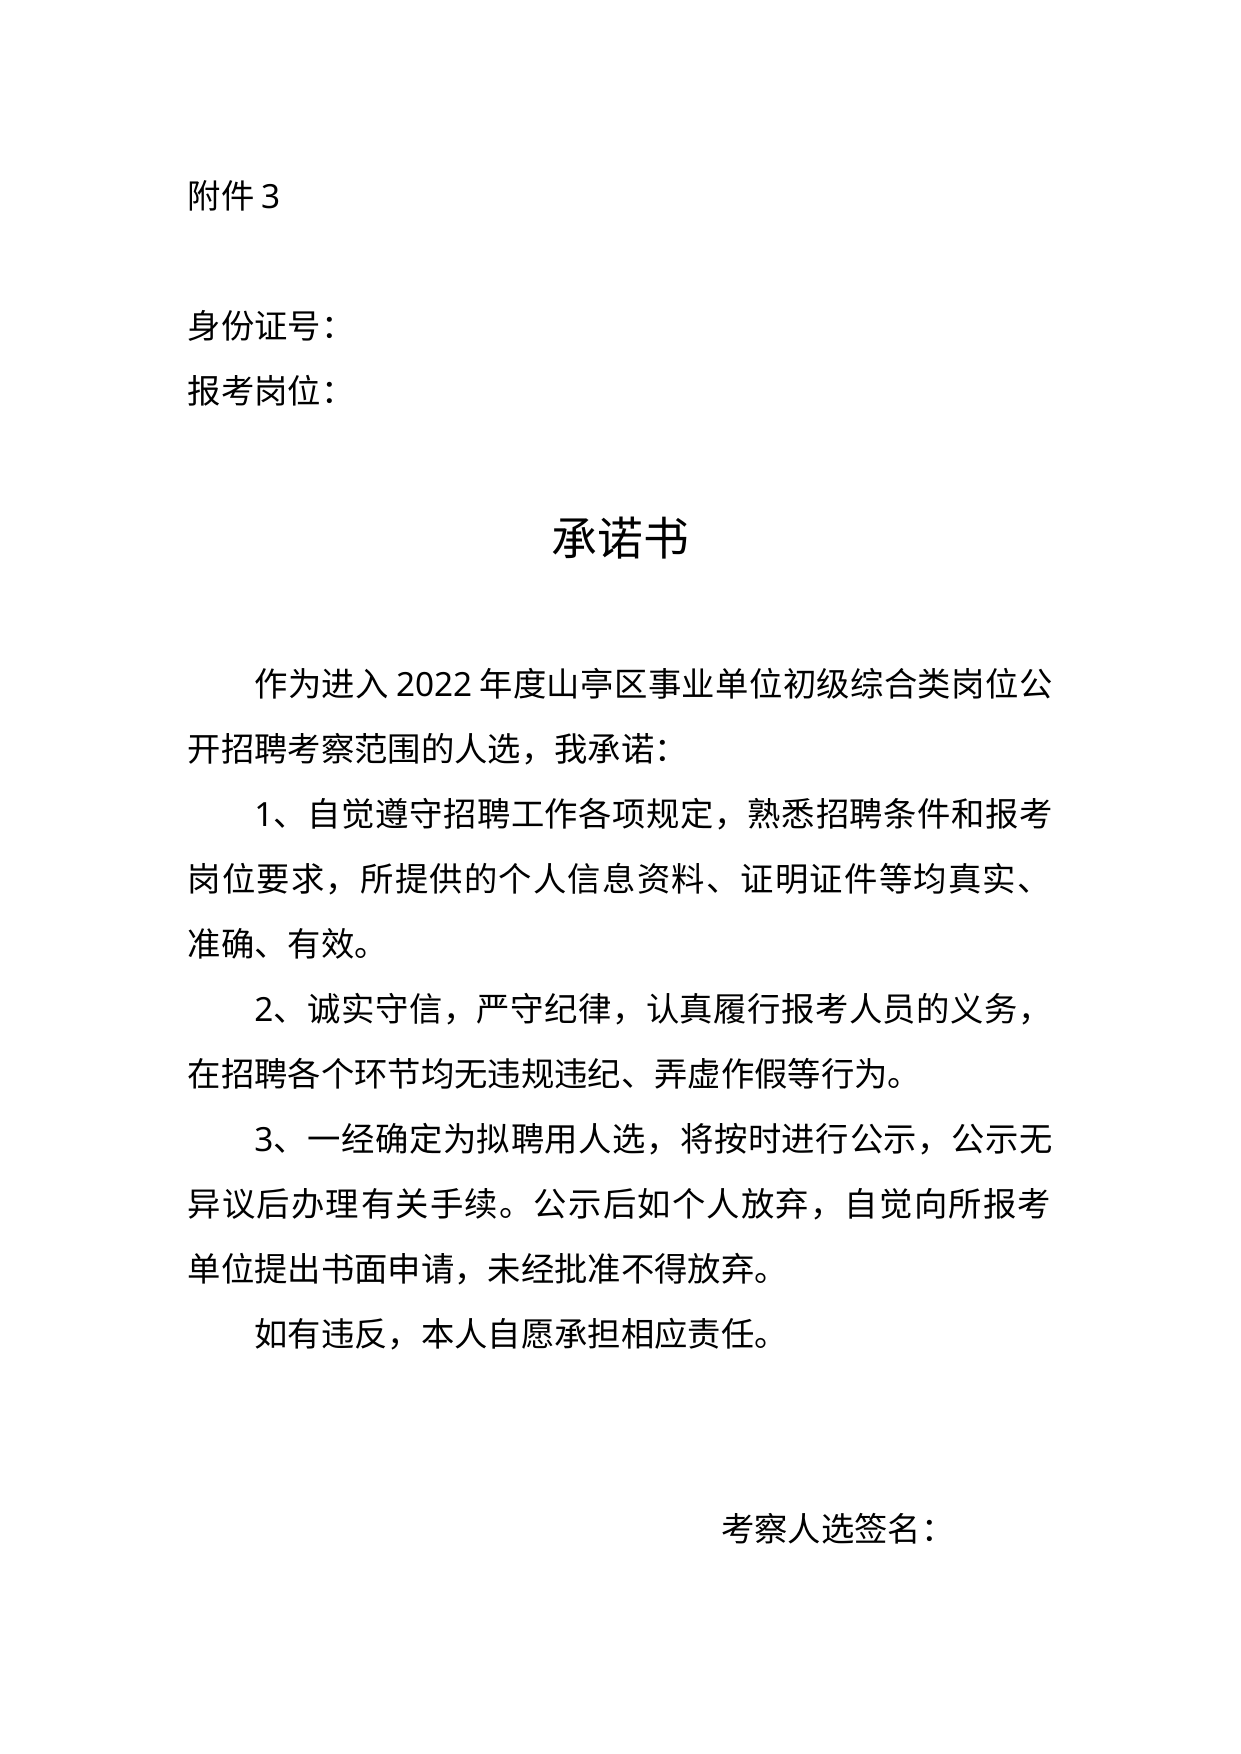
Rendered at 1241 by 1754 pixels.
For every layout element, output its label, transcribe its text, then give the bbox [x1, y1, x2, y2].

text 报考岗位： [187, 357, 1053, 422]
text 附件3 [187, 162, 1064, 227]
text 如有违反，本人自愿承担相应责任。 [187, 1299, 1053, 1364]
text 承诺书 [187, 487, 1053, 584]
text 作为进入2022年度山亭区事业单位初级综合类岗位公开招聘考察范围的人选，我承诺： [187, 649, 1053, 779]
text 2、诚实守信，严守纪律，认真履行报考人员的义务，在招聘各个环节均无违规违纪、弄虚作假等行为。 [187, 974, 1053, 1104]
text 身份证号： [187, 292, 1053, 357]
text 3、一经确定为拟聘用人选，将按时进行公示，公示无异议后办理有关手续。公示后如个人放弃，自觉向所报考单位提出书面申请，未经批准不得放弃。 [187, 1104, 1053, 1299]
text 1、自觉遵守招聘工作各项规定，熟悉招聘条件和报考岗位要求，所提供的个人信息资料、证明证件等均真实、准确、有效。 [187, 779, 1053, 974]
text 考察人选签名： [187, 1494, 1053, 1559]
